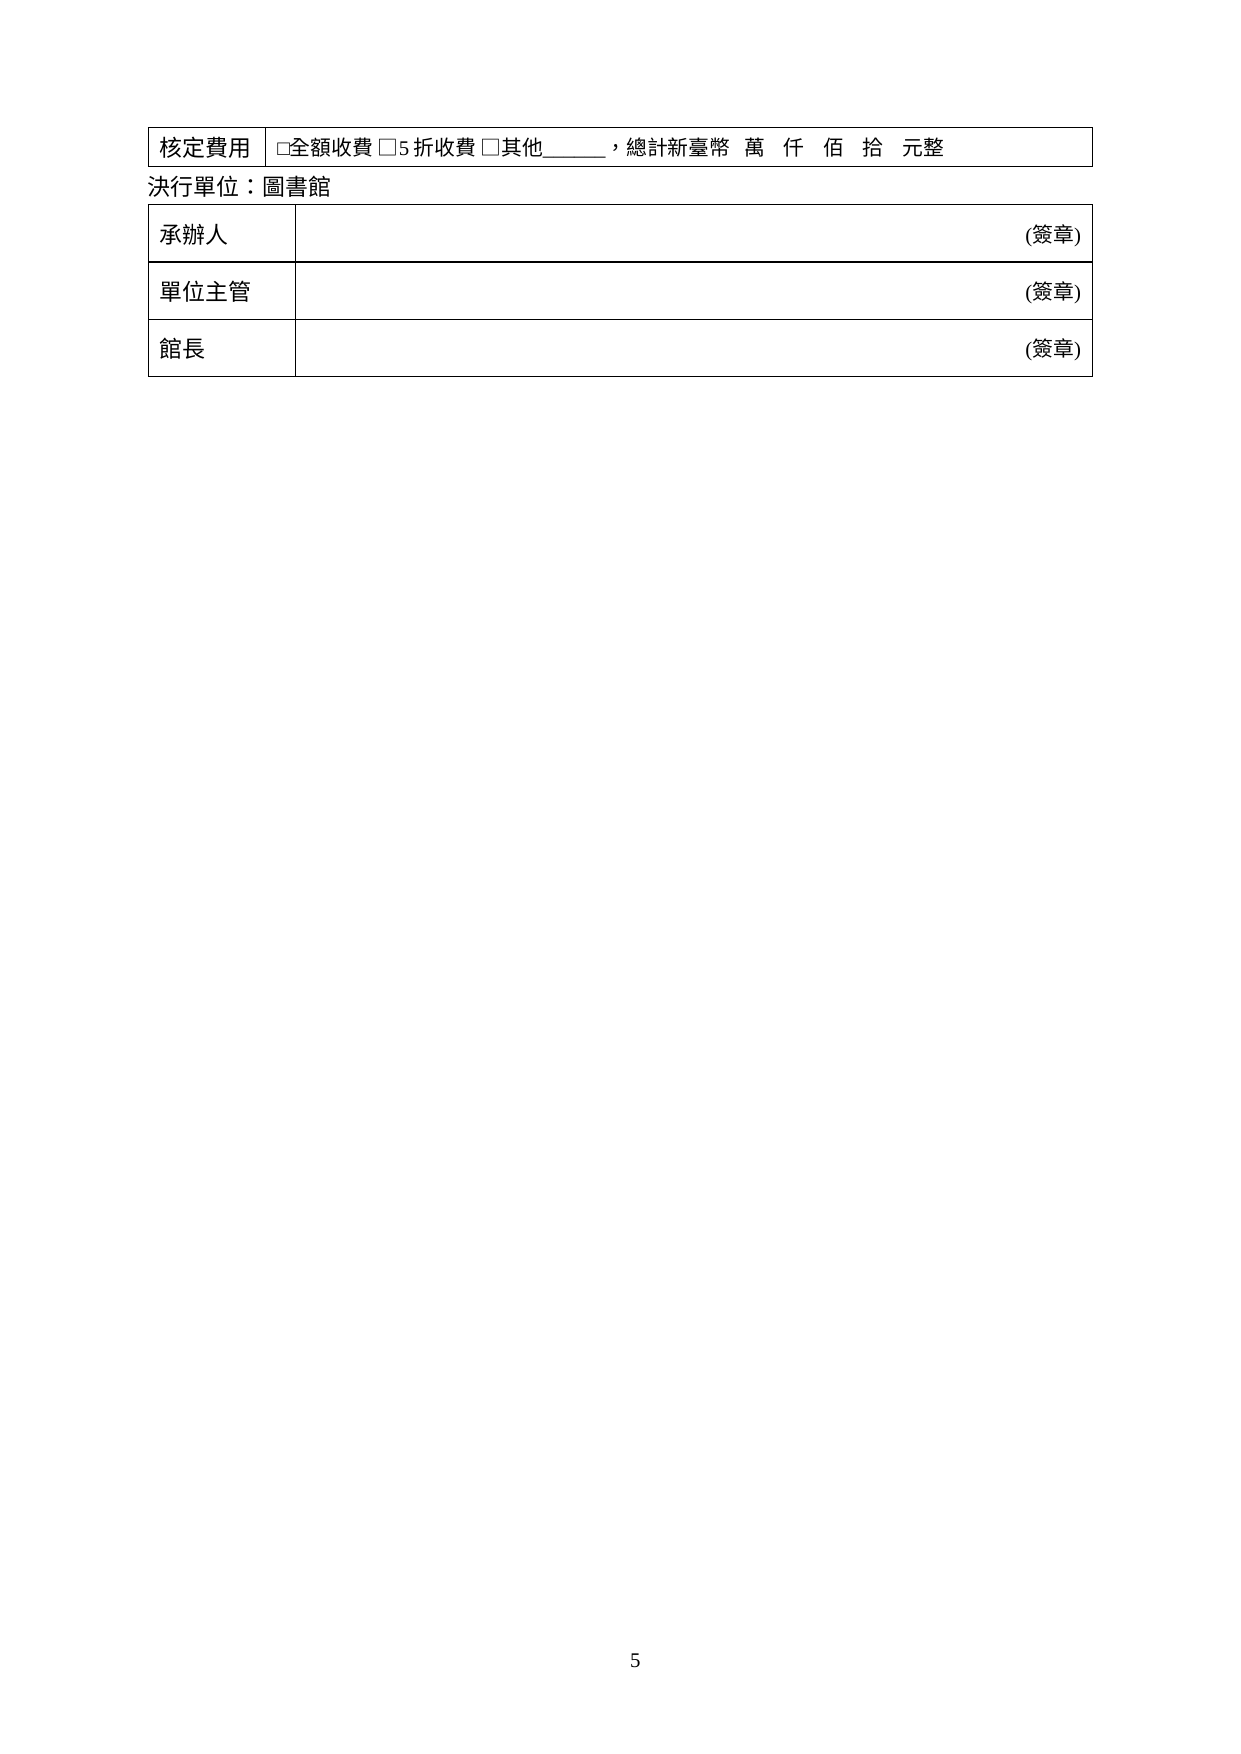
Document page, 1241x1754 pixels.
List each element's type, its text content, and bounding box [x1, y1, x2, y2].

table_header 承辦人 [149, 205, 295, 261]
table_cell (簽章) [296, 263, 1092, 319]
table_cell □全額收費 □5折收費 □其他______，總計新臺幣 萬 仟 佰 拾 元整 [266, 128, 1092, 166]
table_cell 館長 [149, 320, 295, 376]
table_cell 核定費用 [149, 128, 265, 166]
table_cell (簽章) [296, 320, 1092, 376]
text 決行單位：圖書館 [148, 167, 1122, 204]
table_header (簽章) [296, 205, 1092, 261]
table_cell 單位主管 [149, 263, 295, 319]
